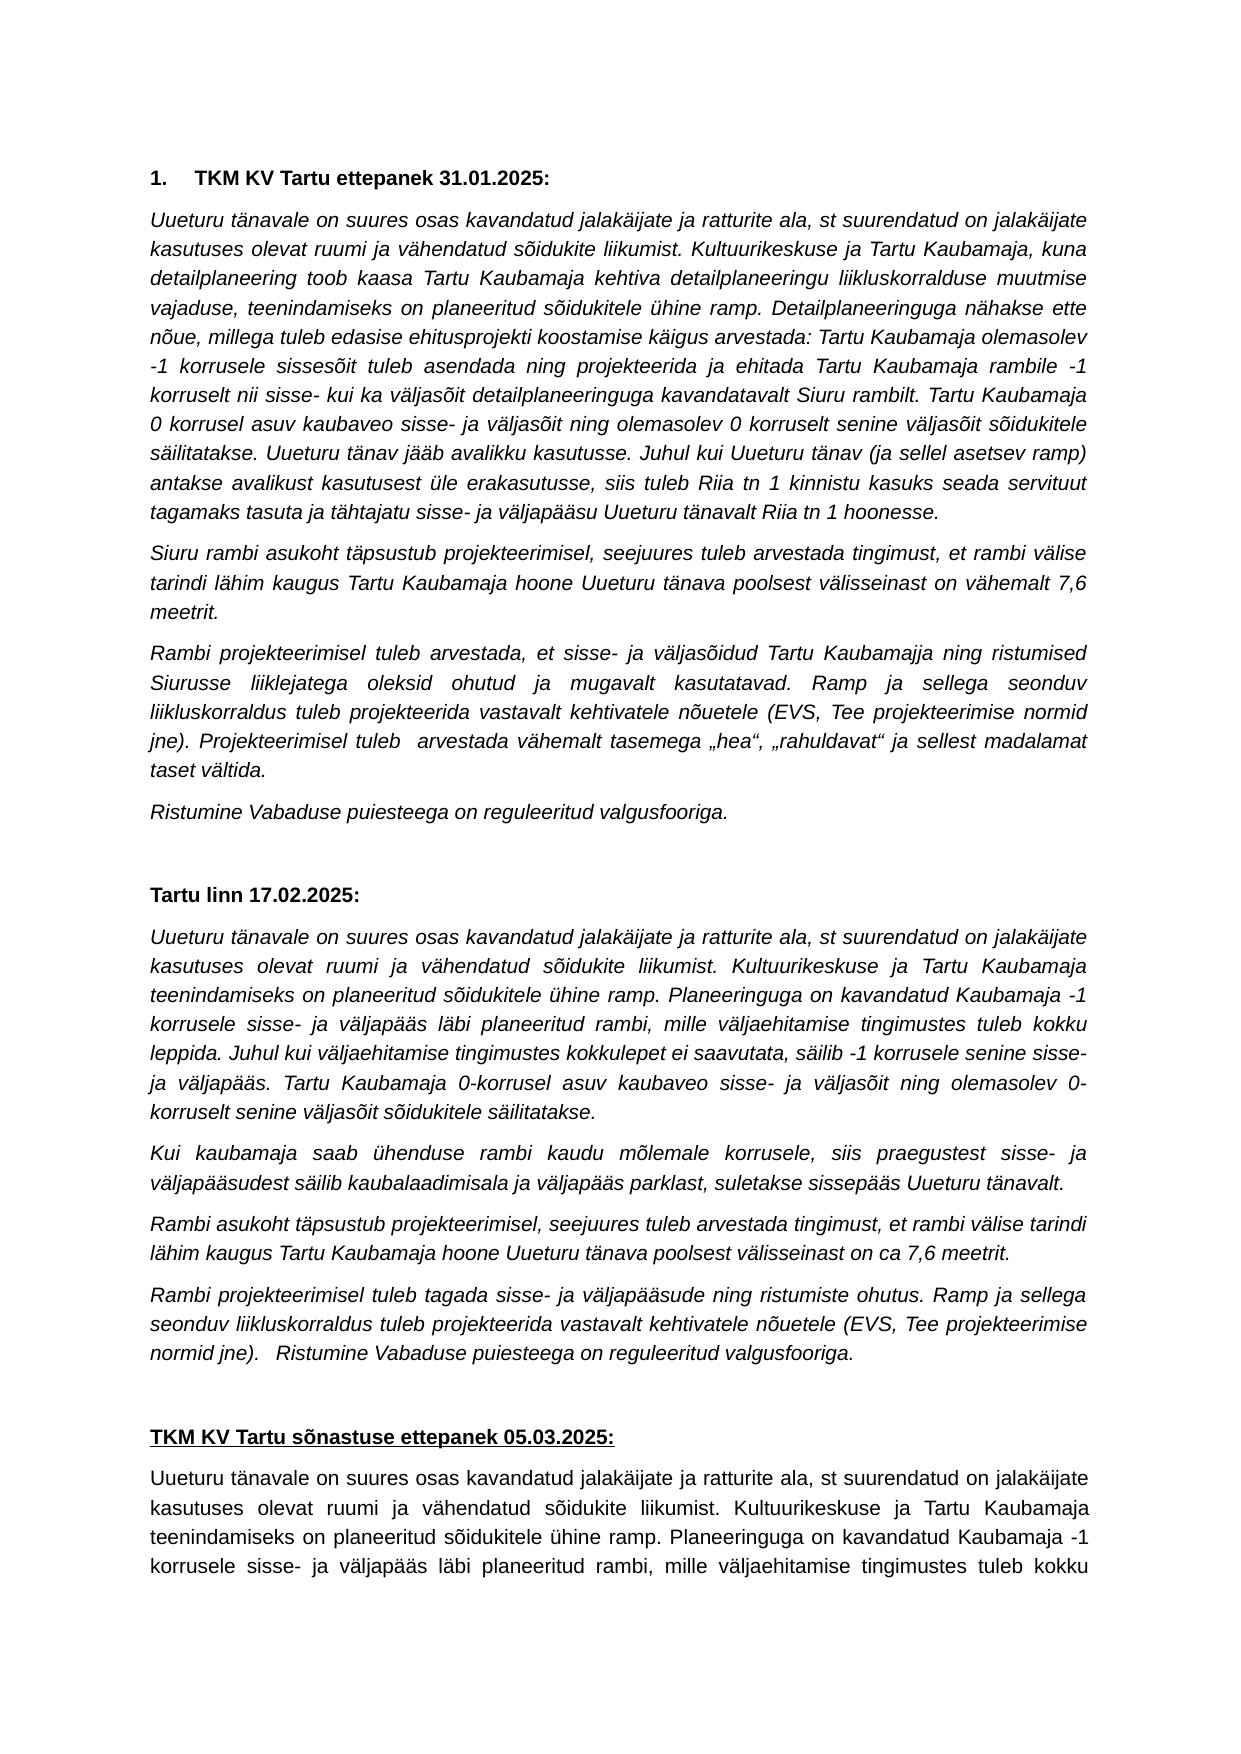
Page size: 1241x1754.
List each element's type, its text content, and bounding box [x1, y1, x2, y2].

list TKM KV Tartu ettepanek 31.01.2025: [150, 162, 1090, 192]
text Siuru rambi asukoht täpsustub projekteerimisel, seejuures tuleb arvestada tingimust, et rambi välise tarindi lähim kaugus Tartu Kaubamaja hoone Uueturu tänava poolsest välisseinast on vähemalt 7,6 meetrit. [150, 537, 1090, 625]
text Rambi projekteerimisel tuleb tagada sisse- ja väljapääsude ning ristumiste ohutus. Ramp ja sellega seonduv liikluskorraldus tuleb projekteerida vastavalt kehtivatele nõuetele (EVS, Tee projekteerimise normid jne). Ristumine Vabaduse puiesteega on reguleeritud valgusfooriga. [150, 1279, 1090, 1367]
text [150, 1462, 1090, 1579]
text Tartu linn 17.02.2025: [150, 879, 1090, 908]
text Rambi asukoht täpsustub projekteerimisel, seejuures tuleb arvestada tingimust, et rambi välise tarindi lähim kaugus Tartu Kaubamaja hoone Uueturu tänava poolsest välisseinast on ca 7,6 meetrit. [150, 1208, 1090, 1267]
text Uueturu tänavale on suures osas kavandatud jalakäijate ja ratturite ala, st suurendatud on jalakäijate kasutuses olevat ruumi ja vähendatud sõidukite liikumist. Kultuurikeskuse ja Tartu Kaubamaja, kuna detailplaneering toob kaasa Tartu Kaubamaja kehtiva detailplaneeringu liikluskorralduse muutmise vajaduse, teenindamiseks on planeeritud sõidukitele ühine ramp. Detailplaneeringuga nähakse ette nõue, millega tuleb edasise ehitusprojekti koostamise käigus arvestada: Tartu Kaubamaja olemasolev -1 korrusele sissesõit tuleb asendada ning projekteerida ja ehitada Tartu Kaubamaja rambile -1 korruselt nii sisse- kui ka väljasõit detailplaneeringuga kavandatavalt Siuru rambilt. Tartu Kaubamaja 0 korrusel asuv kaubaveo sisse- ja väljasõit ning olemasolev 0 korruselt senine väljasõit sõidukitele säilitatakse. Uueturu tänav jääb avalikku kasutusse. Juhul kui Uueturu tänav (ja sellel asetsev ramp) antakse avalikust kasutusest üle erakasutusse, siis tuleb Riia tn 1 kinnistu kasuks seada servituut tagamaks tasuta ja tähtajatu sisse- ja väljapääsu Uueturu tänavalt Riia tn 1 hoonesse. [150, 204, 1090, 525]
text TKM KV Tartu sõnastuse ettepanek 05.03.2025: [150, 1421, 1090, 1450]
text Kui kaubamaja saab ühenduse rambi kaudu mõlemale korrusele, siis praegustest sisse- ja väljapääsudest säilib kaubalaadimisala ja väljapääs parklast, suletakse sissepääs Uueturu tänavalt. [150, 1137, 1090, 1196]
text Rambi projekteerimisel tuleb arvestada, et sisse- ja väljasõidud Tartu Kaubamajja ning ristumised Siurusse liiklejatega oleksid ohutud ja mugavalt kasutatavad. Ramp ja sellega seonduv liikluskorraldus tuleb projekteerida vastavalt kehtivatele nõuetele (EVS, Tee projekteerimise normid jne). Projekteerimisel tuleb arvestada vähemalt tasemega „hea“, „rahuldavat“ ja sellest madalamat taset vältida. [150, 637, 1090, 783]
text Uueturu tänavale on suures osas kavandatud jalakäijate ja ratturite ala, st suurendatud on jalakäijate kasutuses olevat ruumi ja vähendatud sõidukite liikumist. Kultuurikeskuse ja Tartu Kaubamaja teenindamiseks on planeeritud sõidukitele ühine ramp. Planeeringuga on kavandatud Kaubamaja -1 korrusele sisse- ja väljapääs läbi planeeritud rambi, mille väljaehitamise tingimustes tuleb kokku leppida. Juhul kui väljaehitamise tingimustes kokkulepet ei saavutata, säilib -1 korrusele senine sisse- ja väljapääs. Tartu Kaubamaja 0-korrusel asuv kaubaveo sisse- ja väljasõit ning olemasolev 0-korruselt senine väljasõit sõidukitele säilitatakse. [150, 921, 1090, 1125]
text Ristumine Vabaduse puiesteega on reguleeritud valgusfooriga. [150, 796, 1090, 825]
